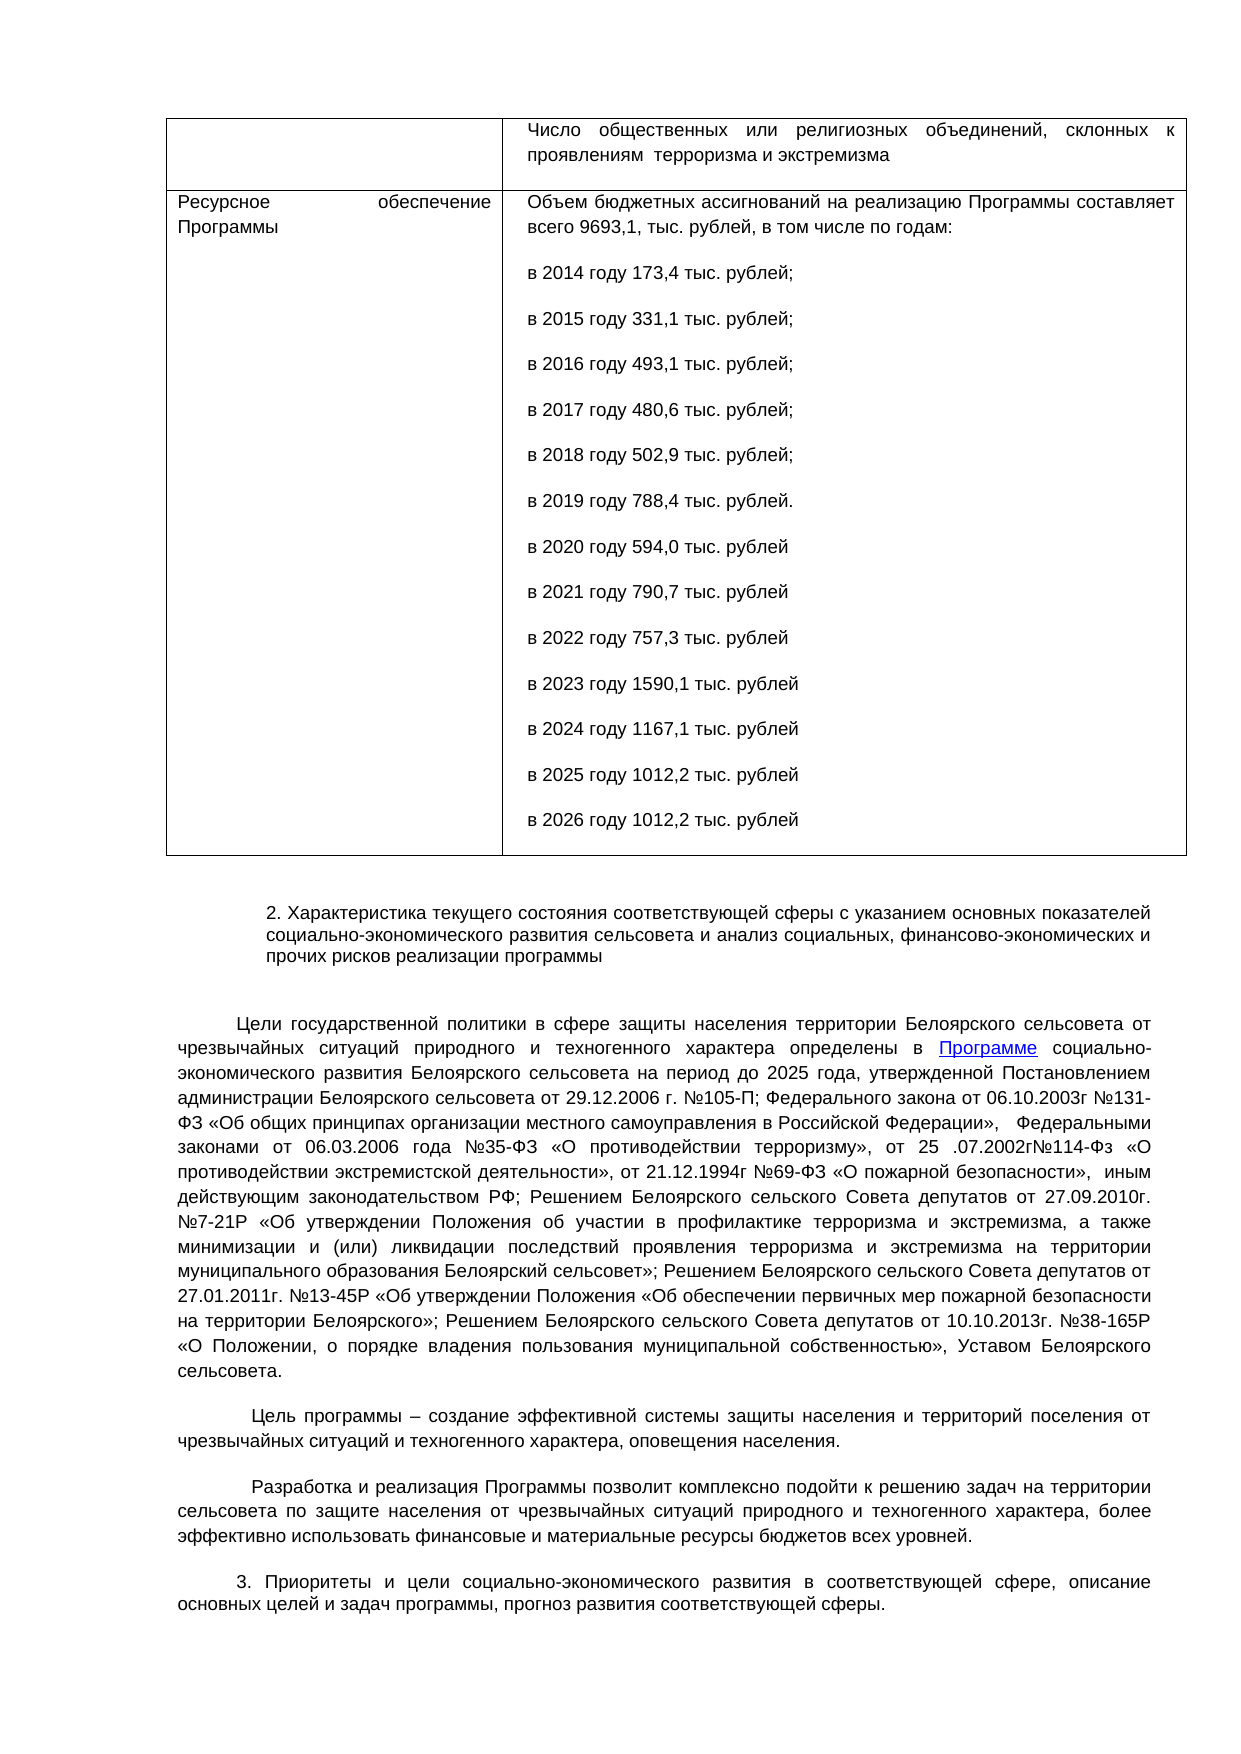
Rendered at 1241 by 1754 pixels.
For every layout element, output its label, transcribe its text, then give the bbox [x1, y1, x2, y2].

table_cell Ресурсное обеспечение Программы [167, 191, 502, 855]
list 3. Приоритеты и цели социально-экономического развития в соответствующей сфере, описание основных целей и задач программы, прогноз развития соответствующей сферы. [177, 1571, 1152, 1614]
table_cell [167, 119, 502, 190]
text Цели государственной политики в сфере защиты населения территории Белоярского сельсовета от чрезвычайных ситуаций природного и техногенного характера определены в Программе социально-экономического развития Белоярского сельсовета на период до 2025 года, утвержденной Постановлением администрации Белоярского сельсовета от 29.12.2006 г. №105-П; Федерального закона от 06.10.2003г №131-ФЗ «Об общих принципах организации местного самоуправления в Российской Федерации», Федеральными законами от 06.03.2006 года №35-ФЗ «О противодействии терроризму», от 25 .07.2002г№114-Фз «О противодействии экстремистской деятельности», от 21.12.1994г №69-ФЗ «О пожарной безопасности», иным действующим законодательством РФ; Решением Белоярского сельского Совета депутатов от 27.09.2010г. №7-21Р «Об утверждении Положения об участии в профилактике терроризма и экстремизма, а также минимизации и (или) ликвидации последствий проявления терроризма и экстремизма на территории муниципального образования Белоярский сельсовет»; Решением Белоярского сельского Совета депутатов от 27.01.2011г. №13-45Р «Об утверждении Положения «Об обеспечении первичных мер пожарной безопасности на территории Белоярского»; Решением Белоярского сельского Совета депутатов от 10.10.2013г. №38-165Р «О Положении, о порядке владения пользования муниципальной собственностью», Уставом Белоярского сельсовета. [177, 1012, 1152, 1381]
list 2. Характеристика текущего состояния соответствующей сферы с указанием основных показателей социально-экономического развития сельсовета и анализ социальных, финансово-экономических и прочих рисков реализации программы [266, 902, 1152, 967]
text Разработка и реализация Программы позволит комплексно подойти к решению задач на территории сельсовета по защите населения от чрезвычайных ситуаций природного и техногенного характера, более эффективно использовать финансовые и материальные ресурсы бюджетов всех уровней. [177, 1476, 1152, 1547]
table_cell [503, 119, 1186, 190]
table_cell Объем бюджетных ассигнований на реализацию Программы составляет всего 9693,1, тыс. рублей, в том числе по годам: в 2014 году 173,4 тыс. рублей; в 2015 году 331,1 тыс. рублей; в 2016 году 493,1 тыс. рублей; в 2017 году 480,6 тыс. рублей; в 2018 году 502,9 тыс. рублей; в 2019 году 788,4 тыс. рублей. в 2020 году 594,0 тыс. рублей в 2021 году 790,7 тыс. рублей в 2022 году 757,3 тыс. рублей в 2023 году 1590,1 тыс. рублей в 2024 году 1167,1 тыс. рублей в 2025 году 1012,2 тыс. рублей в 2026 году 1012,2 тыс. рублей [503, 191, 1186, 855]
text Цель программы – создание эффективной системы защиты населения и территорий поселения от чрезвычайных ситуаций и техногенного характера, оповещения населения. [177, 1405, 1152, 1451]
